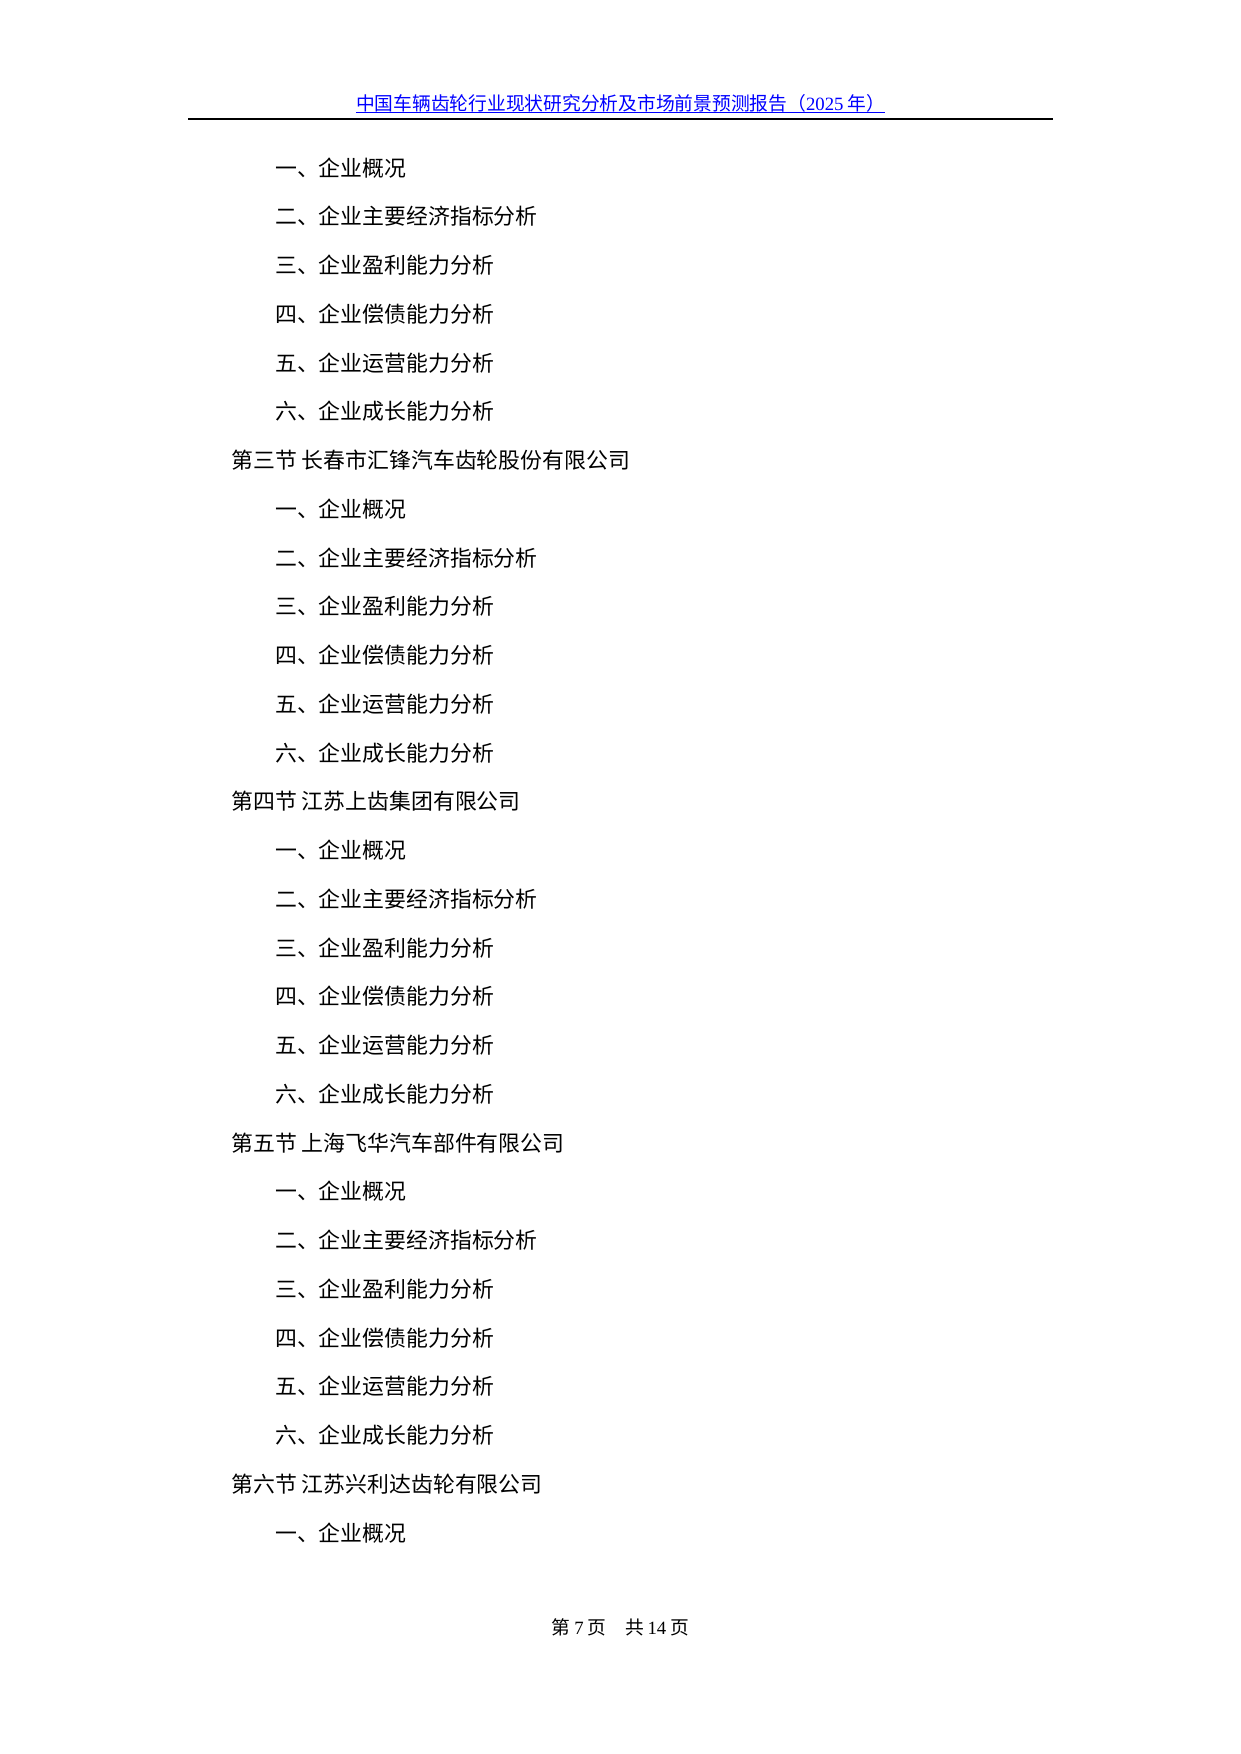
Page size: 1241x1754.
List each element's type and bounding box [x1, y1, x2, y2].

text [187, 150, 1053, 1548]
